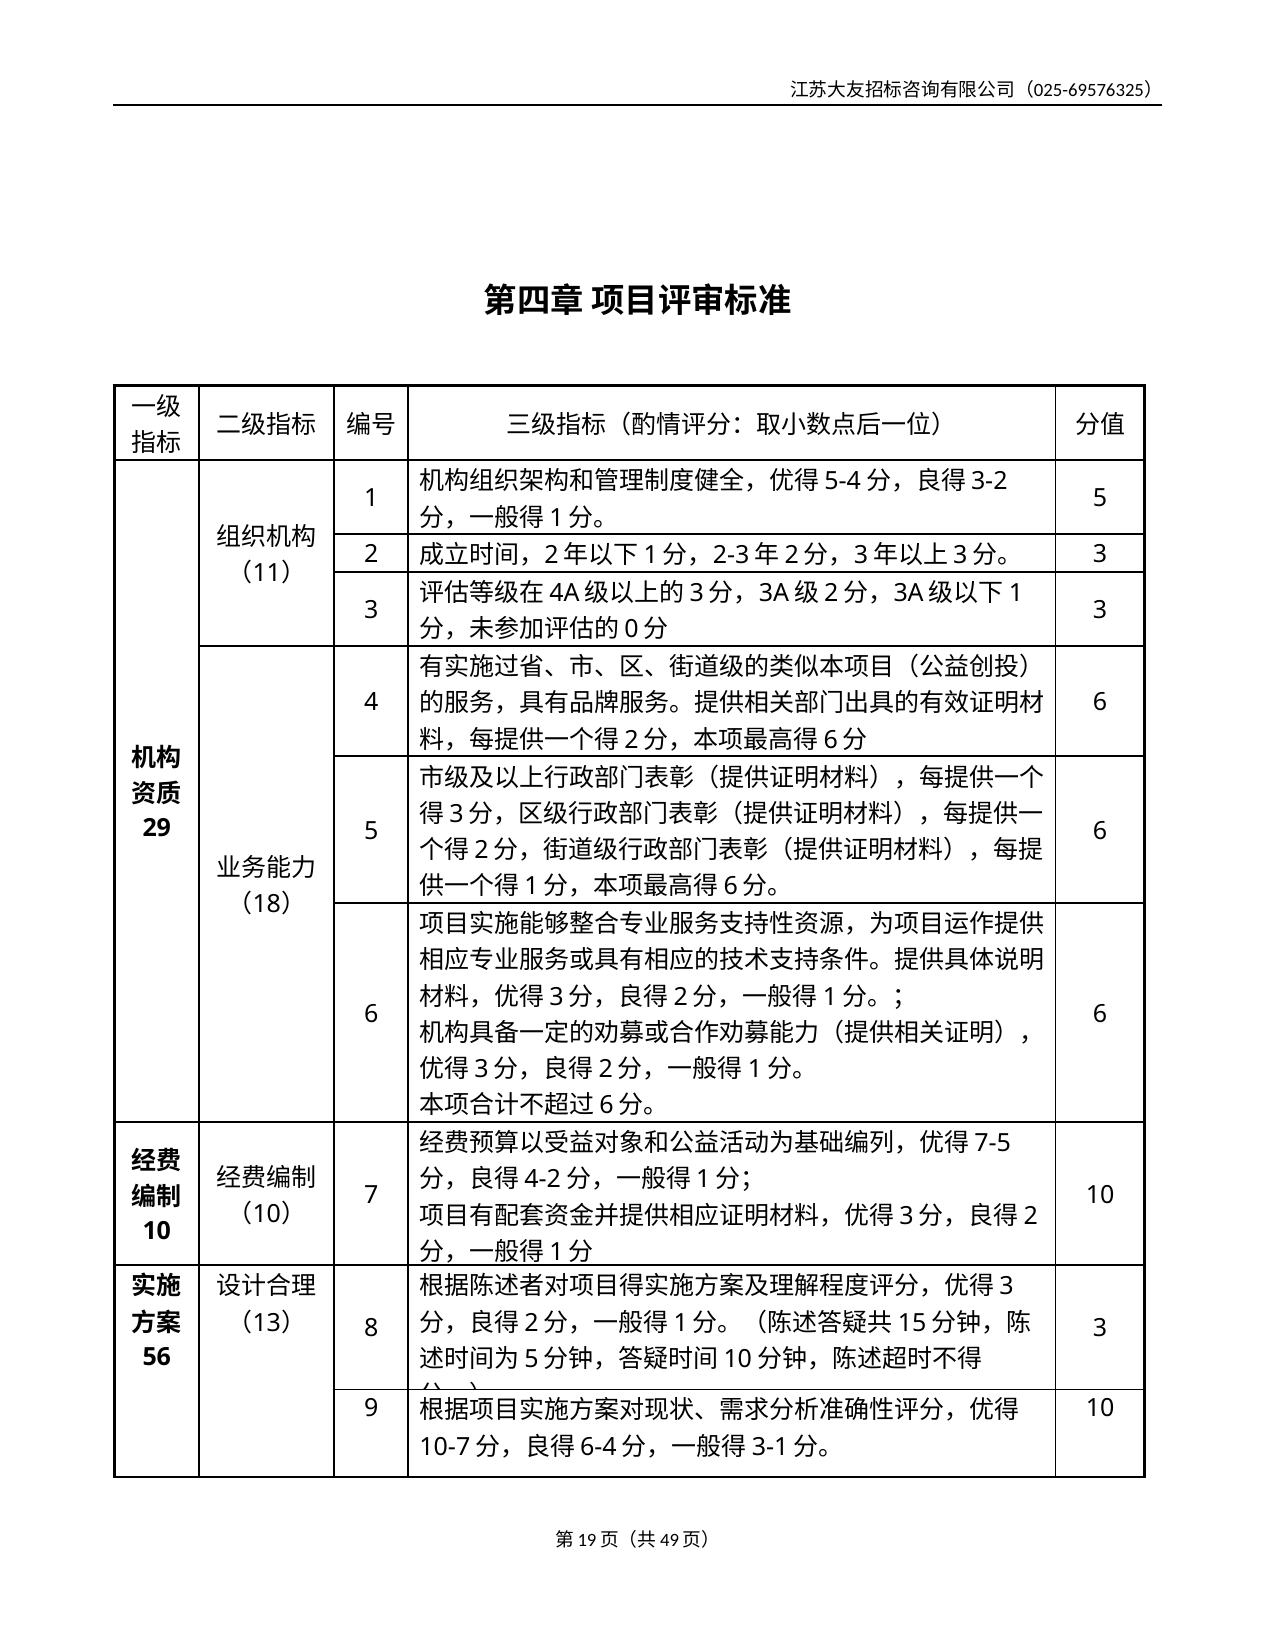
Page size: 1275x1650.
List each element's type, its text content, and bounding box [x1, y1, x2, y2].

table_cell 6 [1056, 647, 1143, 755]
table_cell 业务能力 （18） [200, 647, 333, 1121]
table_header 二级指标 [200, 387, 333, 459]
table_header 分值 [1056, 387, 1143, 459]
table_cell 评估等级在4A级以上的3分，3A级2分，3A级以下1分，未参加评估的0分 [409, 573, 1055, 645]
subtitle 第四章 项目评审标准 [112, 273, 1162, 322]
table_cell 10 [1056, 1123, 1143, 1264]
table_cell 7 [335, 1123, 407, 1264]
table_cell 根据陈述者对项目得实施方案及理解程度评分，优得3分，良得2分，一般得1分。（陈述答疑共15分钟，陈述时间为5分钟，答疑时间10分钟，陈述超时不得分。） [409, 1266, 1055, 1388]
table_cell 3 [1056, 573, 1143, 645]
table_cell 6 [335, 904, 407, 1121]
table_cell 实施方案56 [116, 1266, 198, 1476]
table_cell 根据项目实施方案对现状、需求分析准确性评分，优得10-7分，良得6-4分，一般得3-1分。 [409, 1390, 1055, 1476]
table_cell 1 [335, 461, 407, 533]
table_header 编号 [335, 387, 407, 459]
table_header 一级指标 [116, 387, 198, 459]
table_cell 2 [335, 535, 407, 571]
table_cell 经费预算以受益对象和公益活动为基础编列，优得7-5分，良得4-2分，一般得1分； 项目有配套资金并提供相应证明材料，优得3分，良得2分，一般得1分 [409, 1123, 1055, 1264]
table_cell 8 [335, 1266, 407, 1388]
table_cell 经费编制（10） [200, 1123, 333, 1264]
table_cell 项目实施能够整合专业服务支持性资源，为项目运作提供相应专业服务或具有相应的技术支持条件。提供具体说明材料，优得3分，良得2分，一般得1分。； 机构具备一定的劝募或合作劝募能力（提供相关证明），优得3分，良得2分，一般得1分。 本项合计不超过6分。 [409, 904, 1055, 1121]
table_cell 机构组织架构和管理制度健全，优得5-4分，良得3-2分，一般得1分。 [409, 461, 1055, 533]
table_cell 5 [335, 757, 407, 902]
table_cell 6 [1056, 757, 1143, 902]
table_cell 5 [1056, 461, 1143, 533]
table_cell 设计合理（13） [200, 1266, 333, 1476]
table_cell 3 [335, 573, 407, 645]
table_cell 经费编制 10 [116, 1123, 198, 1264]
table_cell 4 [335, 647, 407, 755]
table_cell 组织机构（11） [200, 461, 333, 645]
table_cell 3 [1056, 535, 1143, 571]
table_cell 10 [1056, 1390, 1143, 1476]
table_cell 9 [335, 1390, 407, 1476]
table_header 三级指标（酌情评分：取小数点后一位） [409, 387, 1055, 459]
table_cell 成立时间，2年以下1分，2-3年2分，3年以上3分。 [409, 535, 1055, 571]
table_cell 市级及以上行政部门表彰（提供证明材料），每提供一个得3分，区级行政部门表彰（提供证明材料），每提供一个得2分，街道级行政部门表彰（提供证明材料），每提供一个得1分，本项最高得6分。 [409, 757, 1055, 902]
table_cell 机构资质29 [116, 461, 198, 1121]
table_cell 有实施过省、市、区、街道级的类似本项目（公益创投）的服务，具有品牌服务。提供相关部门出具的有效证明材料，每提供一个得2分，本项最高得6分 [409, 647, 1055, 755]
table_cell 3 [1056, 1266, 1143, 1388]
table_cell 6 [1056, 904, 1143, 1121]
